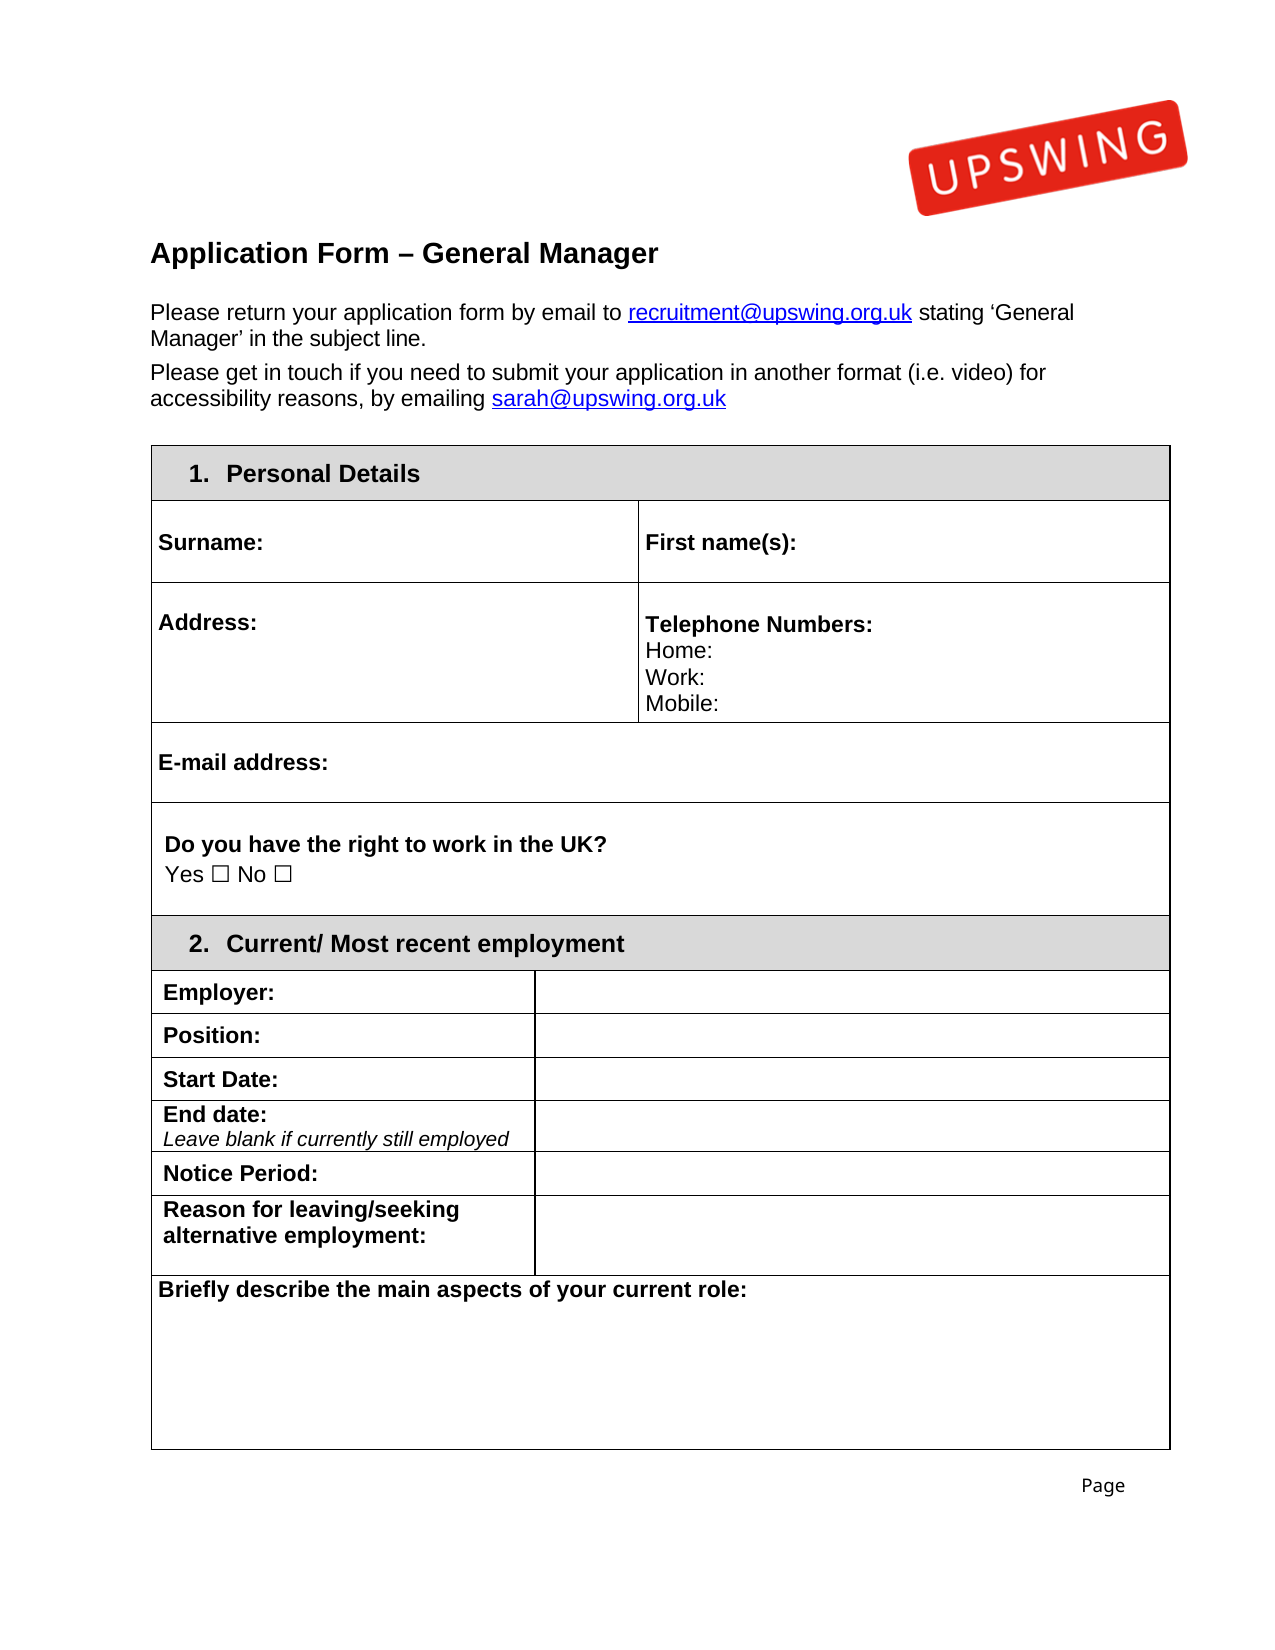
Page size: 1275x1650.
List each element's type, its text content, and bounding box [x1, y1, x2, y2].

text Please return your application form by email to recruitment@upswing.org.uk stating ‘General Manager’ in the subject line. [150, 299, 1169, 351]
table_cell [536, 1152, 1169, 1194]
table_cell Address: [152, 583, 638, 722]
table_cell Telephone Numbers: Home: Work: Mobile: [639, 583, 1169, 722]
table_cell [536, 971, 1169, 1013]
table_cell E-mail address: [152, 723, 1169, 802]
text Please get in touch if you need to submit your application in another format (i.e. video) for accessibility reasons, by emailing sarah@upswing.org.uk [150, 359, 1169, 412]
table_cell Do you have the right to work in the UK? Yes No [152, 803, 1169, 915]
table_cell [536, 1014, 1169, 1057]
table_cell [536, 1196, 1169, 1275]
table_cell Reason for leaving/seeking alternative employment: [152, 1196, 534, 1275]
table_cell Current/ Most recent employment [152, 916, 1169, 970]
table_cell First name(s): [639, 501, 1169, 582]
table_cell [536, 1101, 1169, 1151]
text Application Form – General Manager [150, 236, 1125, 270]
table_cell End date: Leave blank if currently still employed [152, 1101, 534, 1151]
table_cell Notice Period: [152, 1152, 534, 1194]
table_cell Position: [152, 1014, 534, 1057]
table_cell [152, 1276, 1169, 1449]
table_header Personal Details [152, 446, 1169, 500]
table_cell Surname: [152, 501, 638, 582]
picture [908, 100, 1188, 216]
table_cell Start Date: [152, 1058, 534, 1100]
table_cell Employer: [152, 971, 534, 1013]
table_cell [536, 1058, 1169, 1100]
